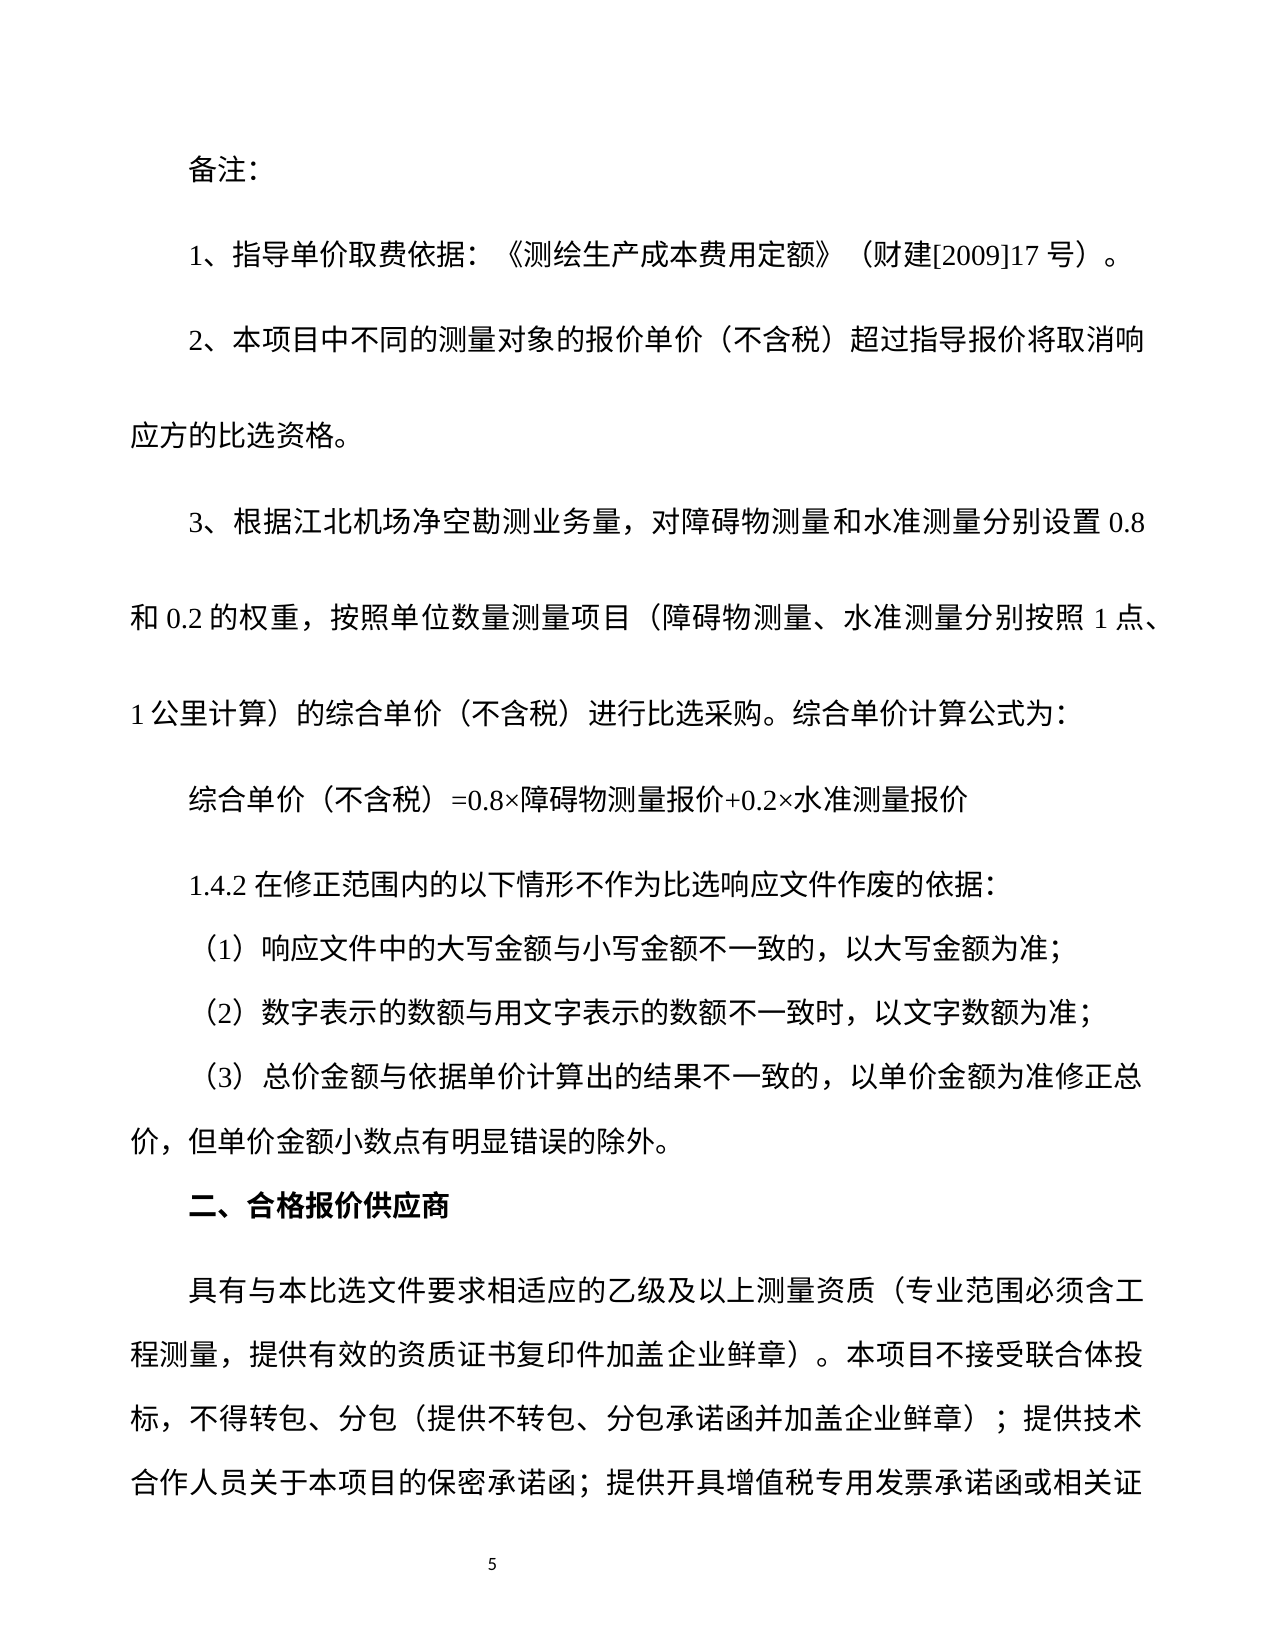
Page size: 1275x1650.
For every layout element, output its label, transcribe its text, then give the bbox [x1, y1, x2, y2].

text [130, 1257, 1145, 1513]
text 2、本项目中不同的测量对象的报价单价（不含税）超过指导报价将取消响应方的比选资格。 [130, 306, 1145, 466]
text 备注： [130, 135, 1145, 199]
text 3、根据江北机场净空勘测业务量，对障碍物测量和水准测量分别设置0.8和0.2的权重，按照单位数量测量项目（障碍物测量、水准测量分别按照1点、1公里计算）的综合单价（不含税）进行比选采购。综合单价计算公式为： [130, 487, 1145, 744]
text 1.4.2 在修正范围内的以下情形不作为比选响应文件作废的依据： [130, 851, 1145, 915]
text 二、合格报价供应商 [130, 1171, 1145, 1236]
text （3）总价金额与依据单价计算出的结果不一致的，以单价金额为准修正总价，但单价金额小数点有明显错误的除外。 [130, 1043, 1145, 1171]
text （2）数字表示的数额与用文字表示的数额不一致时，以文字数额为准； [130, 979, 1145, 1043]
text 综合单价（不含税）=0.8×障碍物测量报价+0.2×水准测量报价 [130, 765, 1145, 829]
text （1）响应文件中的大写金额与小写金额不一致的，以大写金额为准； [130, 915, 1145, 979]
text 1、指导单价取费依据：《测绘生产成本费用定额》（财建[2009]17 号）。 [130, 221, 1145, 285]
